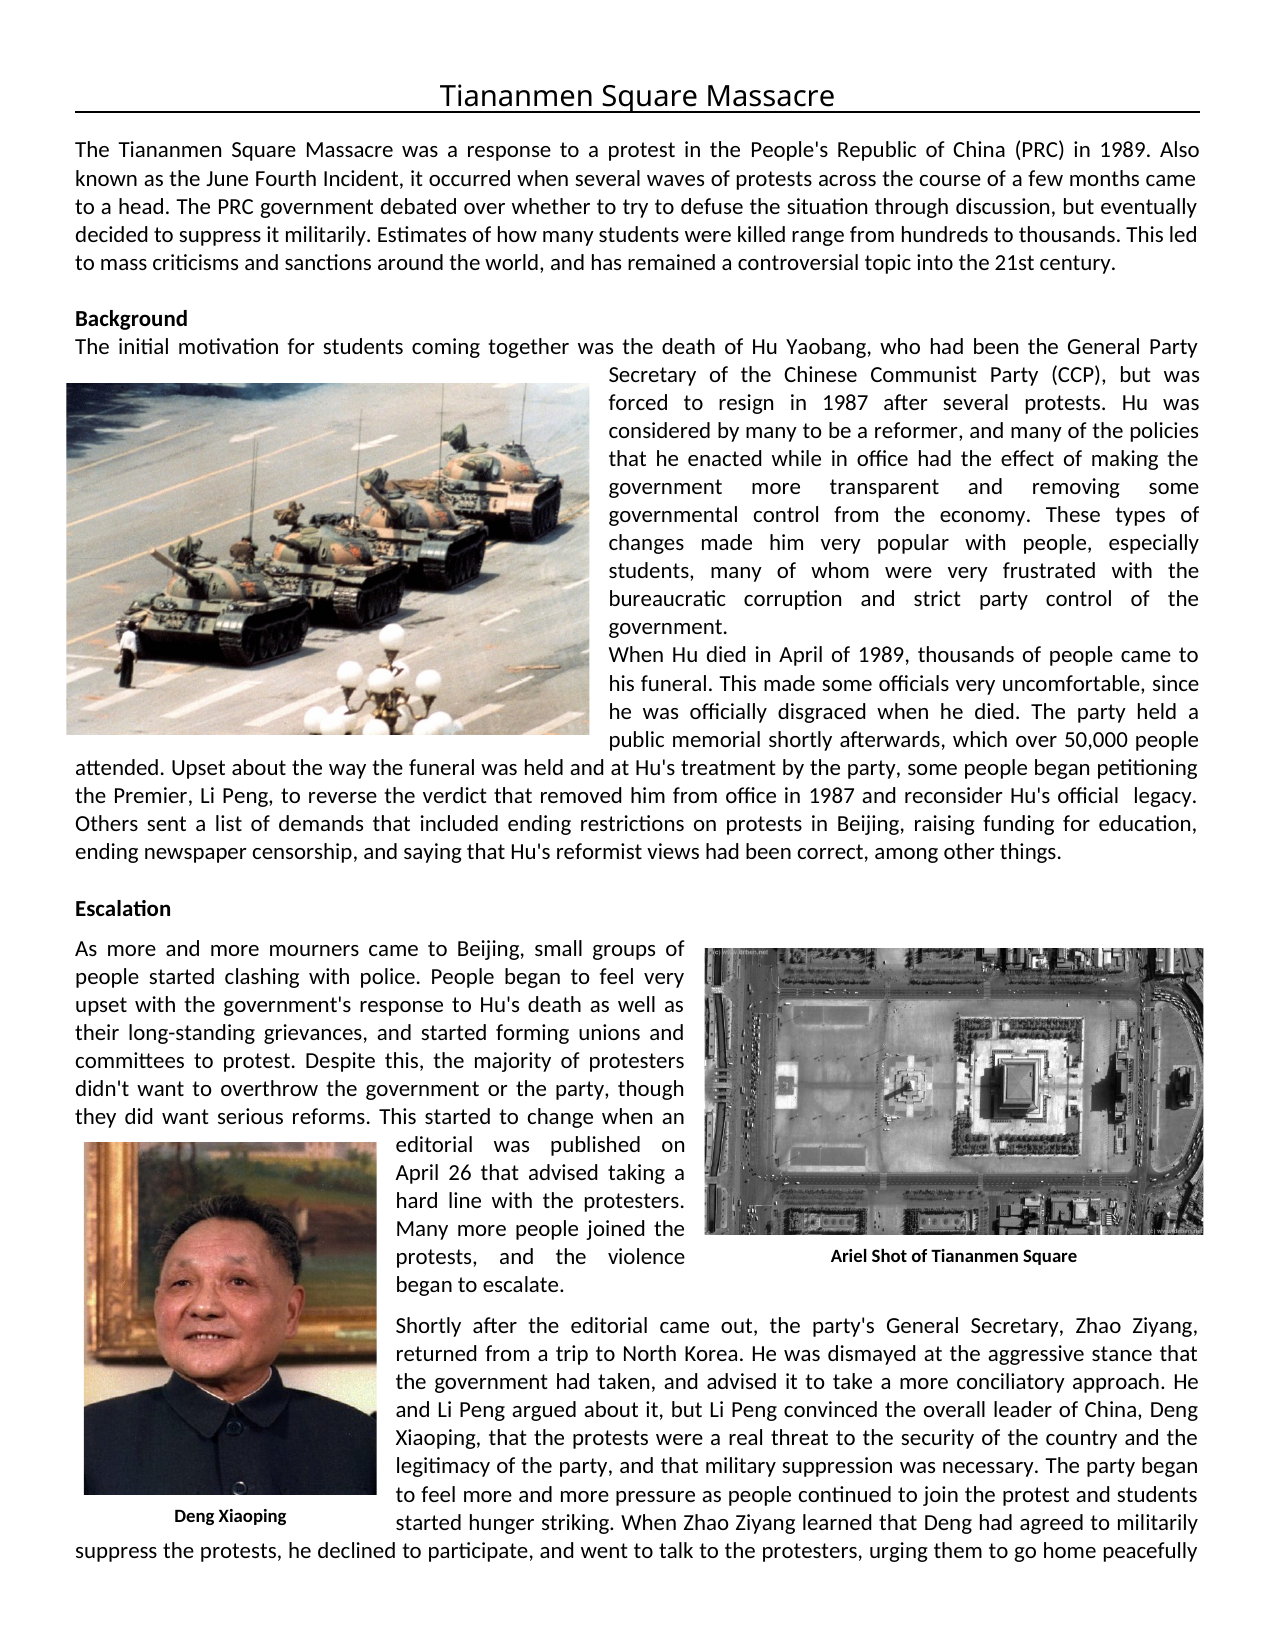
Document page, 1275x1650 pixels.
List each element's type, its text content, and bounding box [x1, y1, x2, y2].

text The Tiananmen Square Massacre was a response to a protest in the People's Republic of China (PRC) in 1989. Also known as the June Fourth Incident, it occurred when several waves of protests across the course of a few months came to a head. The PRC government debated over whether to try to defuse the situation through discussion, but eventually decided to suppress it militarily. Estimates of how many students were killed range from hundreds to thousands. This led to mass criticisms and sanctions around the world, and has remained a controversial topic into the 21st century. [75, 136, 1200, 276]
picture [704, 948, 1204, 1235]
text Background [75, 304, 1200, 332]
picture [83, 1142, 377, 1495]
text Escalation [75, 894, 1200, 922]
text When Hu died in April of 1989, thousands of people came to his funeral. This made some officials very uncomfortable, since he was officially disgraced when he died. The party held a public memorial shortly afterwards, which over 50,000 people attended. Upset about the way the funeral was held and at Hu's treatment by the party, some people began petitioning the Premier, Li Peng, to reverse the verdict that removed him from office in 1987 and reconsider Hu's official legacy. Others sent a list of demands that included ending restrictions on protests in Beijing, raising funding for education, ending newspaper censorship, and saying that Hu's reformist views had been correct, among other things. [75, 641, 1200, 866]
text Tiananmen Square Massacre [75, 75, 1200, 111]
text The initial motivation for students coming together was the death of Hu Yaobang, who had been the General Party Secretary of the Chinese Communist Party (CCP), but was forced to resign in 1987 after several protests. Hu was considered by many to be a reformer, and many of the policies that he enacted while in office had the effect of making the government more transparent and removing some governmental control from the economy. These types of changes made him very popular with people, especially students, many of whom were very frustrated with the bureaucratic corruption and strict party control of the government. [75, 332, 1200, 641]
picture [66, 383, 590, 735]
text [75, 1311, 1200, 1564]
